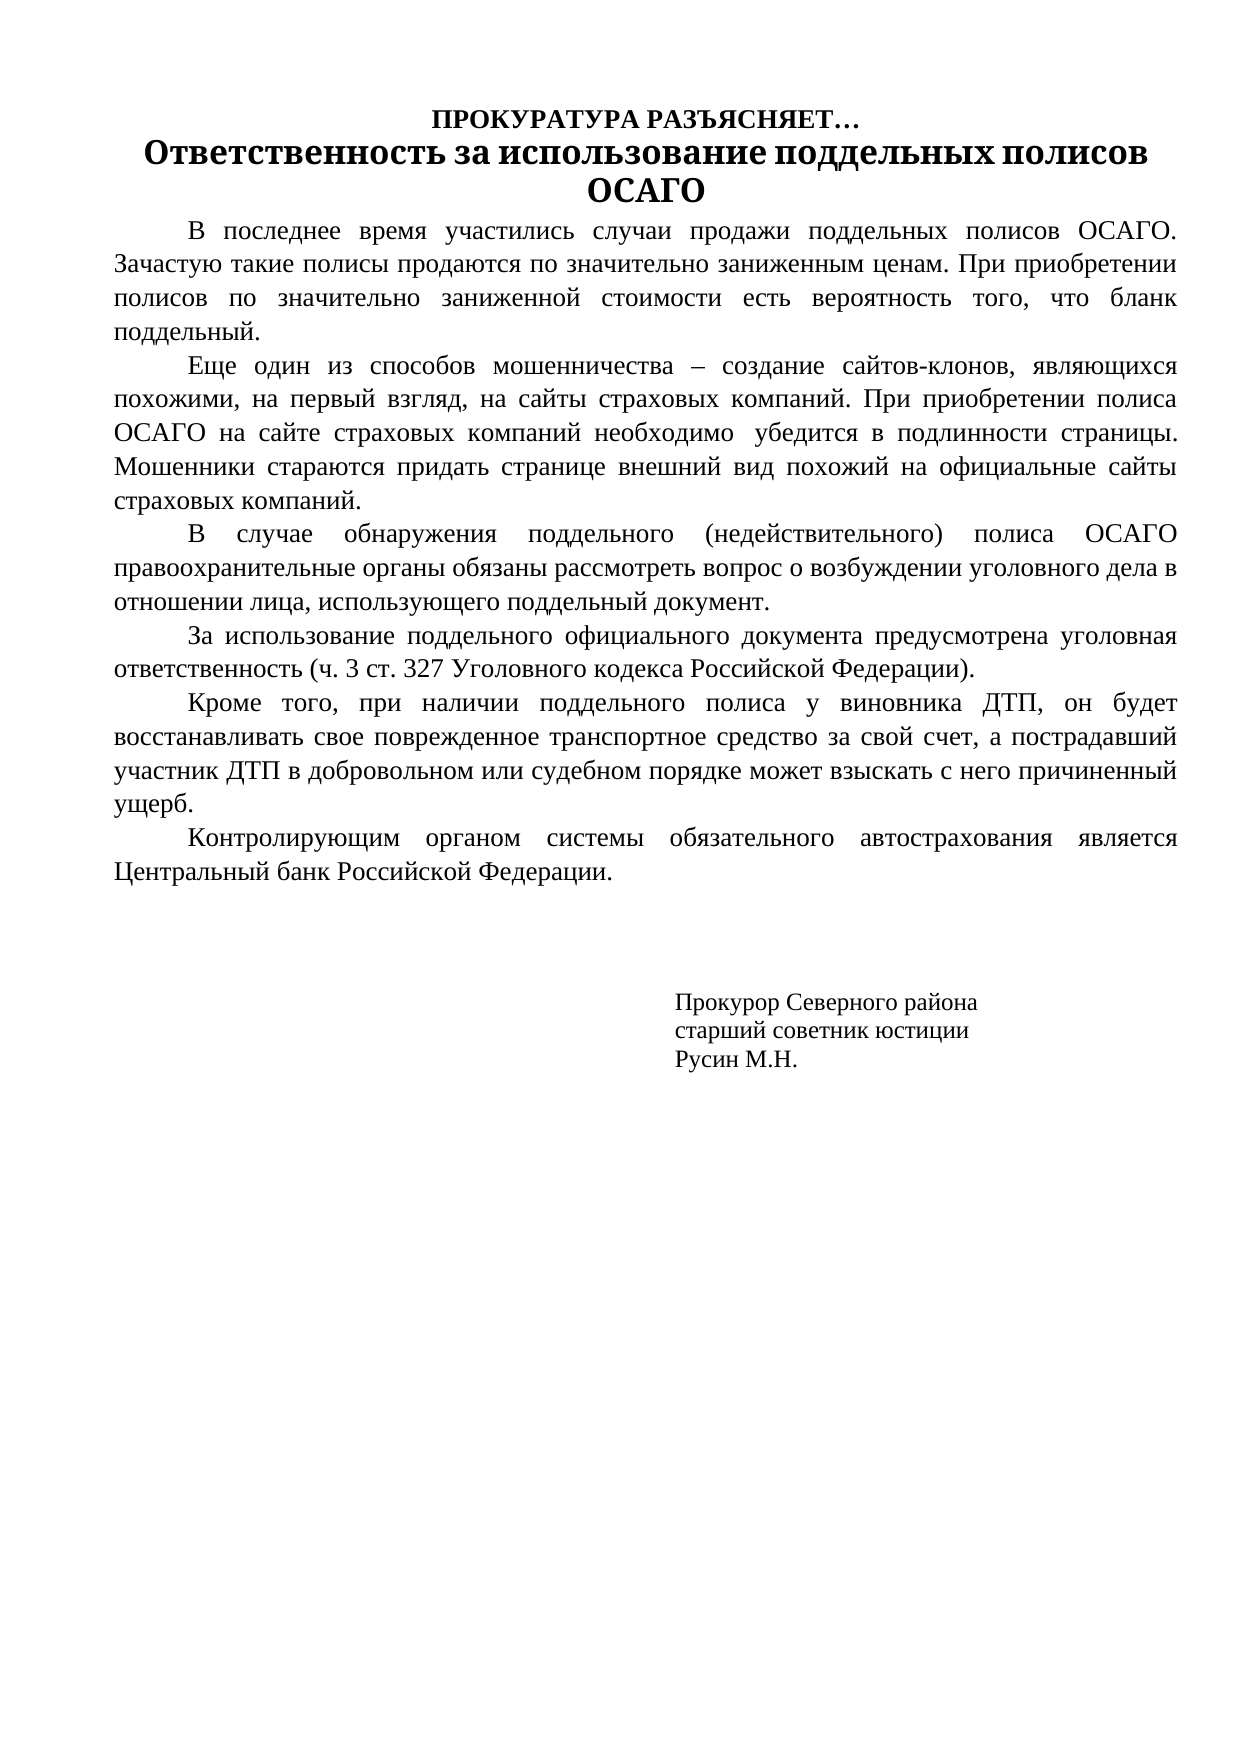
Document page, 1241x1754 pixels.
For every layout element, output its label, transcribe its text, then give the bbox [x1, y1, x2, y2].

text ПРОКУРАТУРА РАЗЪЯСНЯЕТ… [113, 103, 1179, 134]
text Контролирующим органом системы обязательного автострахования является Центральный банк Российской Федерации. [113, 819, 1179, 886]
text Еще один из способов мошенничества – создание сайтов-клонов, являющихся похожими, на первый взгляд, на сайты страховых компаний. При приобретении полиса ОСАГО на сайте страховых компаний необходимо убедится в подлинности страницы. Мошенники стараются придать странице внешний вид похожий на официальные сайты страховых компаний. [113, 346, 1179, 515]
text За использование поддельного официального документа предусмотрена уголовная ответственность (ч. 3 ст. 327 Уголовного кодекса Российской Федерации). [113, 616, 1179, 684]
text старший советник юстиции [674, 1016, 1179, 1044]
text В последнее время участились случаи продажи поддельных полисов ОСАГО. Зачастую такие полисы продаются по значительно заниженным ценам. При приобретении полисов по значительно заниженной стоимости есть вероятность того, что бланк поддельный. [113, 211, 1179, 346]
subtitle Ответственность за использование поддельных полисов ОСАГО [113, 134, 1179, 211]
text Кроме того, при наличии поддельного полиса у виновника ДТП, он будет восстанавливать свое поврежденное транспортное средство за свой счет, а пострадавший участник ДТП в добровольном или судебном порядке может взыскать с него причиненный ущерб. [113, 684, 1179, 819]
text Русин М.Н. [674, 1044, 1179, 1073]
text Прокурор Северного района [674, 987, 1179, 1016]
text В случае обнаружения поддельного (недействительного) полиса ОСАГО правоохранительные органы обязаны рассмотреть вопрос о возбуждении уголовного дела в отношении лица, использующего поддельный документ. [113, 515, 1179, 616]
